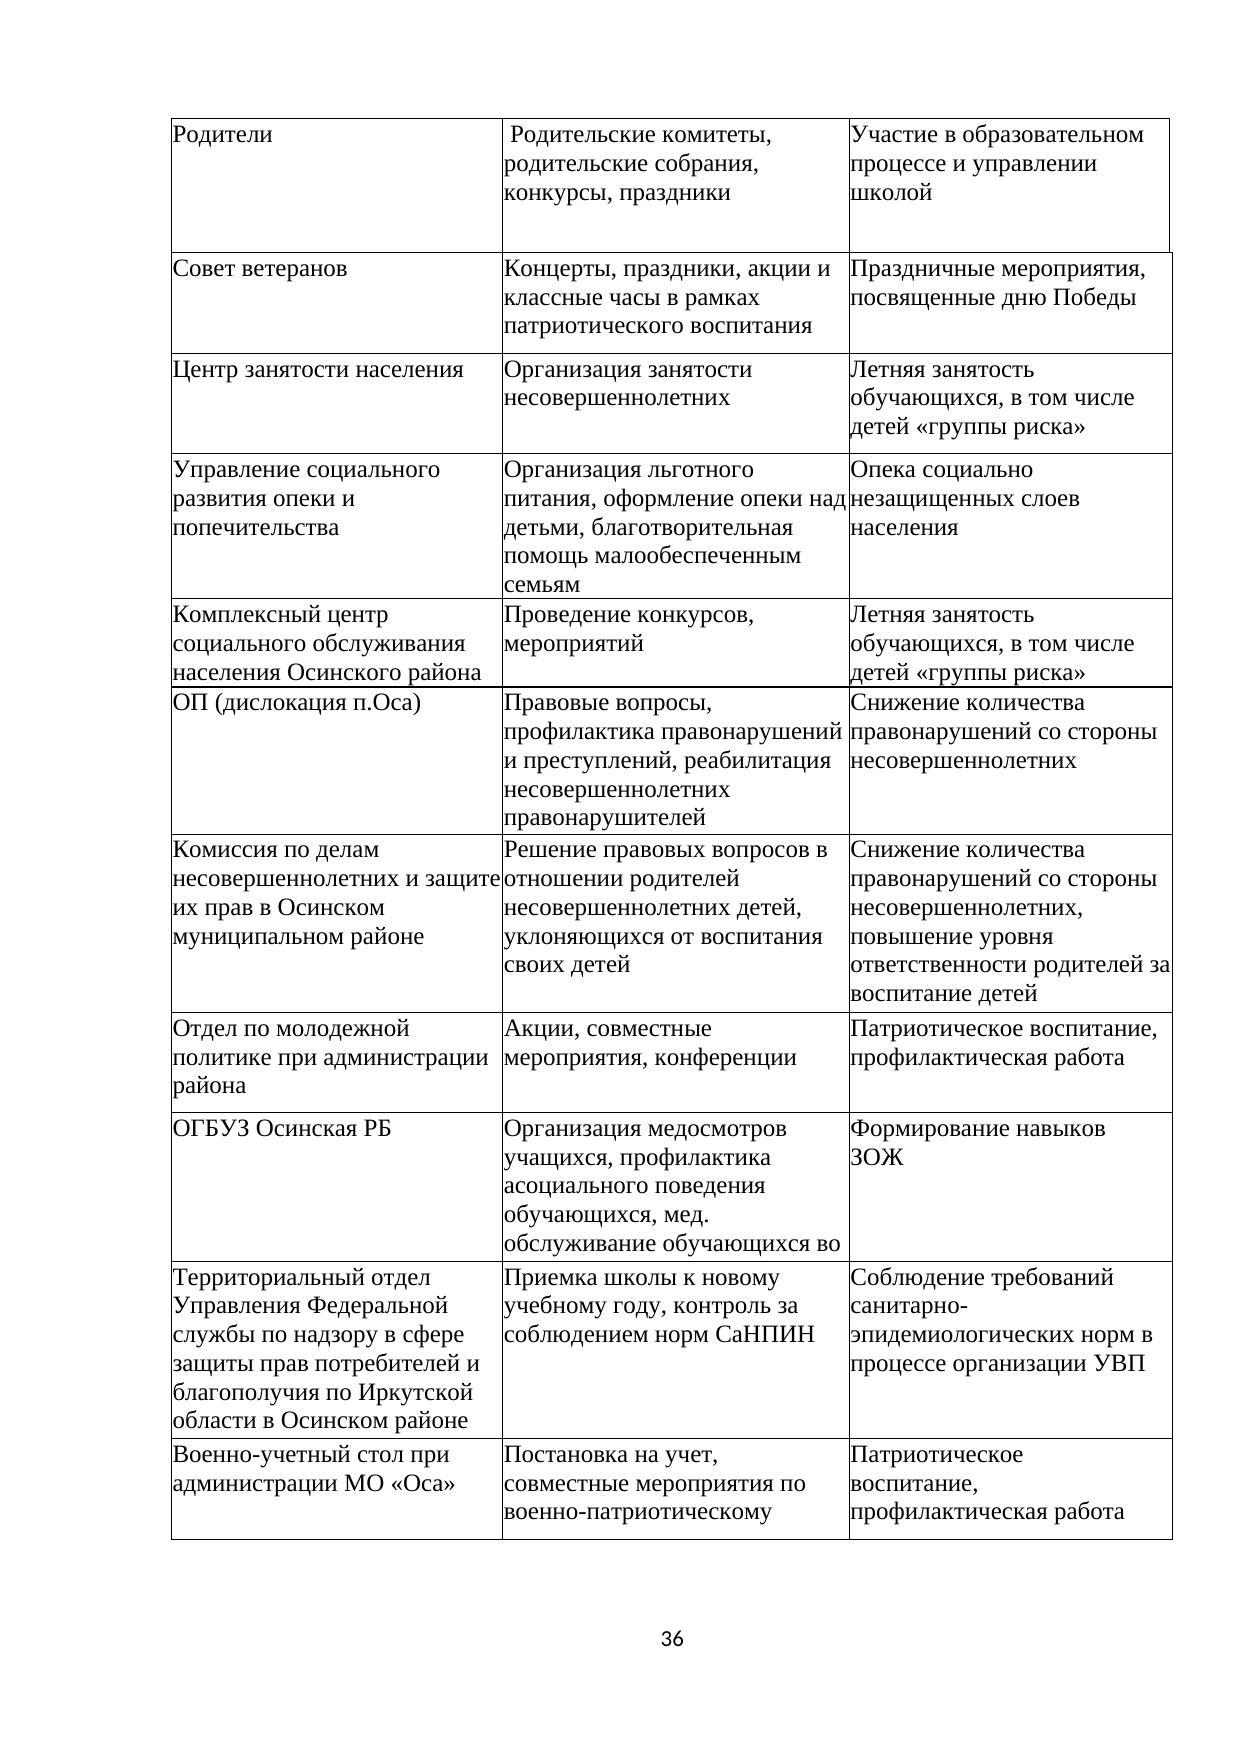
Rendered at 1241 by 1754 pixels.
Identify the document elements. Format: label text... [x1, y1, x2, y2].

table_cell Родительские комитеты, родительские собрания, конкурсы, праздники [503, 119, 849, 252]
table_cell Комиссия по делам несовершеннолетних и защите их прав в Осинском муниципальном районе [172, 835, 502, 1012]
table_cell Акции, совместные мероприятия, конференции [503, 1013, 849, 1112]
table_cell Концерты, праздники, акции и классные часы в рамках патриотического воспитания [503, 253, 849, 353]
table_cell Решение правовых вопросов в отношении родителей несовершеннолетних детей, уклоняющихся от воспитания своих детей [503, 835, 849, 1012]
table_cell Патриотическое воспитание, профилактическая работа [850, 1013, 1172, 1112]
table_cell Праздничные мероприятия, посвященные дню Победы [850, 253, 1172, 353]
table_cell Родители [172, 119, 502, 252]
table_cell Центр занятости населения [172, 354, 502, 453]
table_cell Правовые вопросы, профилактика правонарушений и преступлений, реабилитация несовершеннолетних правонарушителей [503, 688, 849, 833]
table_cell Комплексный центр социального обслуживания населения Осинского района [172, 599, 502, 686]
table_cell Совет ветеранов [172, 253, 502, 353]
table_cell Организация льготного питания, оформление опеки над детьми, благотворительная помощь малообеспеченным семьям [503, 454, 849, 598]
table_cell Территориальный отдел Управления Федеральной службы по надзору в сфере защиты прав потребителей и благополучия по Иркутской области в Осинском районе [172, 1262, 502, 1438]
table_cell Приемка школы к новому учебному году, контроль за соблюдением норм СаНПИН [503, 1262, 849, 1438]
table_cell Организация занятости несовершеннолетних [503, 354, 849, 453]
table_cell Соблюдение требований санитарно-эпидемиологических норм в процессе организации УВП [850, 1262, 1172, 1438]
table_cell Формирование навыков ЗОЖ [850, 1113, 1172, 1261]
table_cell Снижение количества правонарушений со стороны несовершеннолетних, повышение уровня ответственности родителей за воспитание детей [850, 835, 1172, 1012]
table_cell ОП (дислокация п.Оса) [172, 688, 502, 833]
table_cell Управление социального развития опеки и попечительства [172, 454, 502, 598]
table_cell Постановка на учет, совместные мероприятия по военно-патриотическому [503, 1439, 849, 1539]
table_cell ОГБУЗ Осинская РБ [172, 1113, 502, 1261]
table_cell Организация медосмотров учащихся, профилактика асоциального поведения обучающихся, мед. обслуживание обучающихся во время УВП [503, 1113, 849, 1261]
table_cell Летняя занятость обучающихся, в том числе детей «группы риска» [850, 599, 1172, 686]
table_cell Военно-учетный стол при администрации МО «Оса» [172, 1439, 502, 1539]
table_cell Летняя занятость обучающихся, в том числе детей «группы риска» [850, 354, 1172, 453]
table_cell Патриотическое воспитание, профилактическая работа [850, 1439, 1172, 1539]
table_cell Снижение количества правонарушений со стороны несовершеннолетних [850, 688, 1172, 833]
table_cell Проведение конкурсов, мероприятий [503, 599, 849, 686]
table_cell Опека социально незащищенных слоев населения [850, 454, 1172, 598]
table_cell Отдел по молодежной политике при администрации района [172, 1013, 502, 1112]
table_cell Участие в образовательном процессе и управлении школой [850, 119, 1169, 252]
